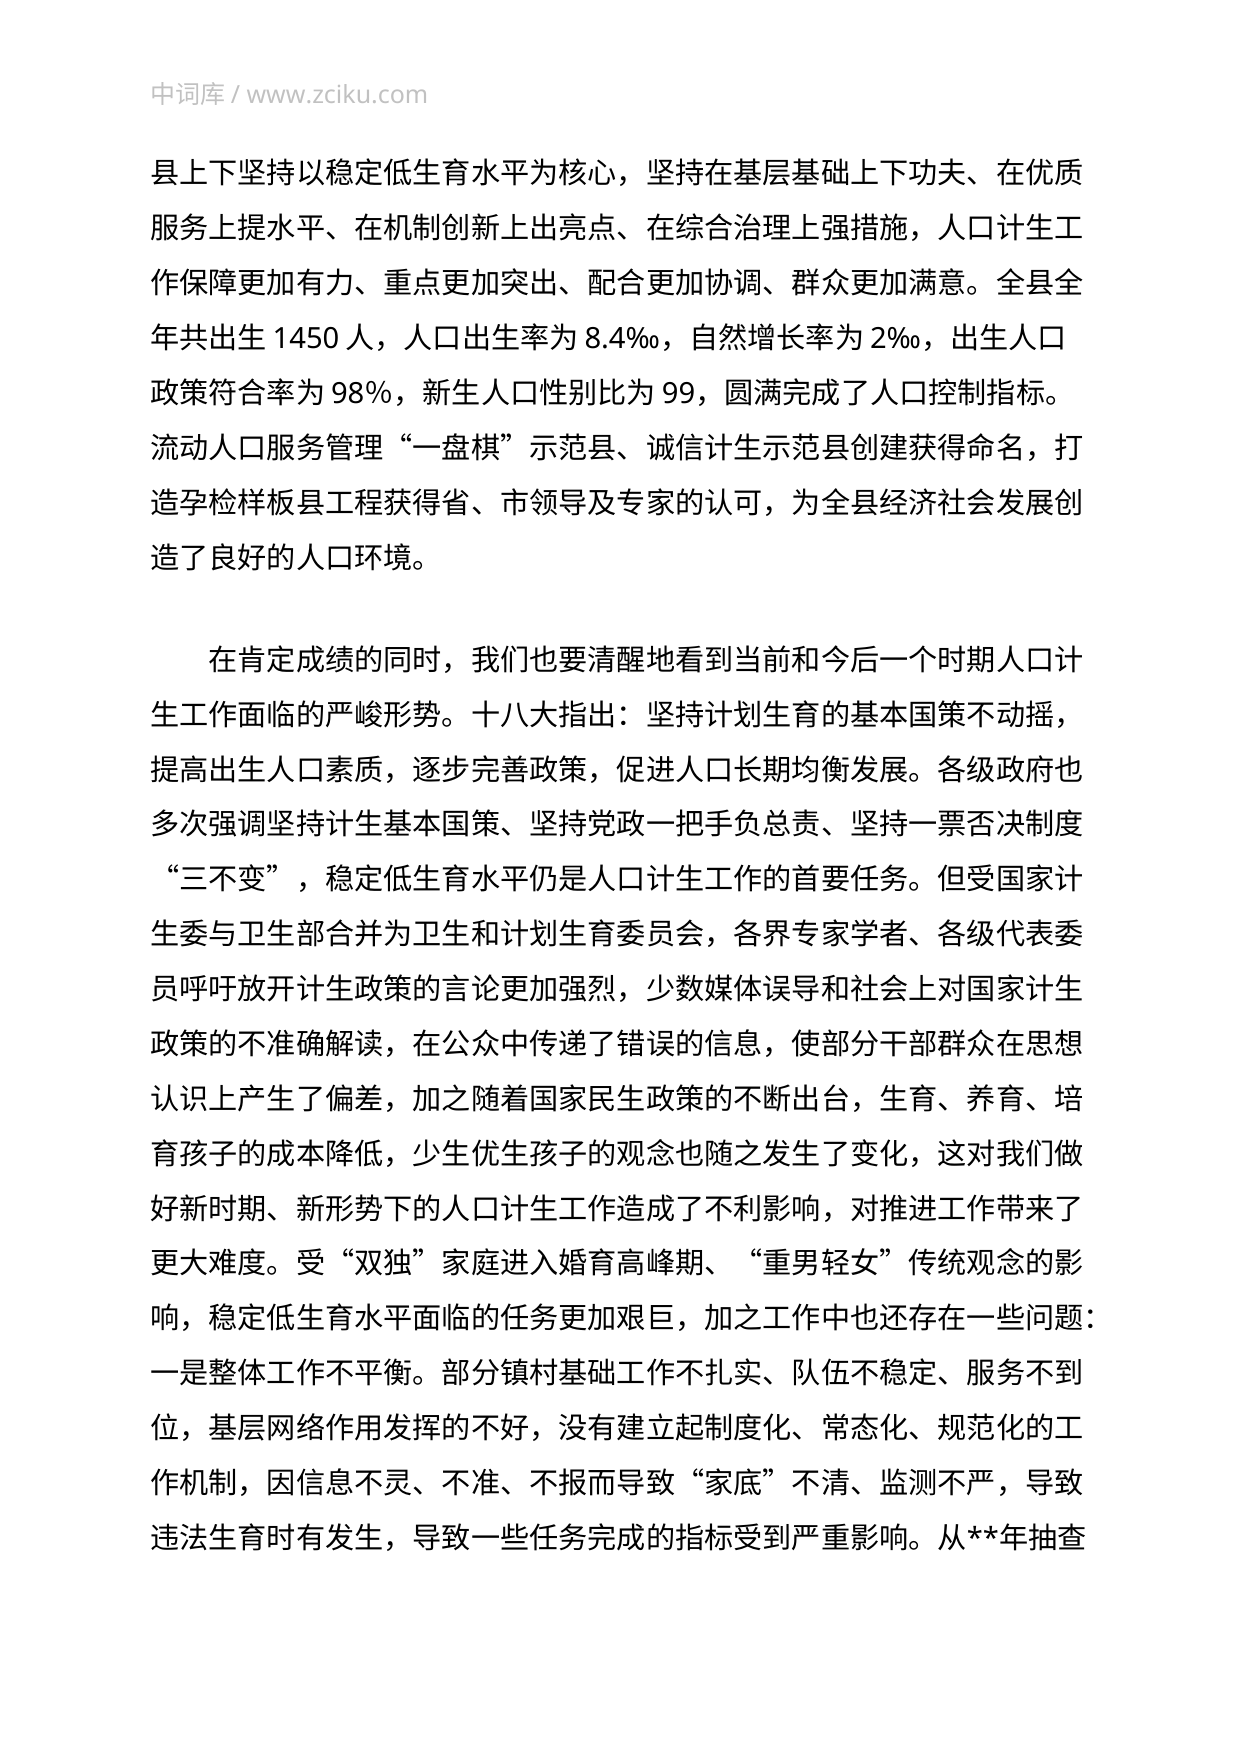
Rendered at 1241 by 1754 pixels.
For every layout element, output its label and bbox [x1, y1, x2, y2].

text [150, 150, 1090, 577]
text [150, 636, 1090, 1557]
